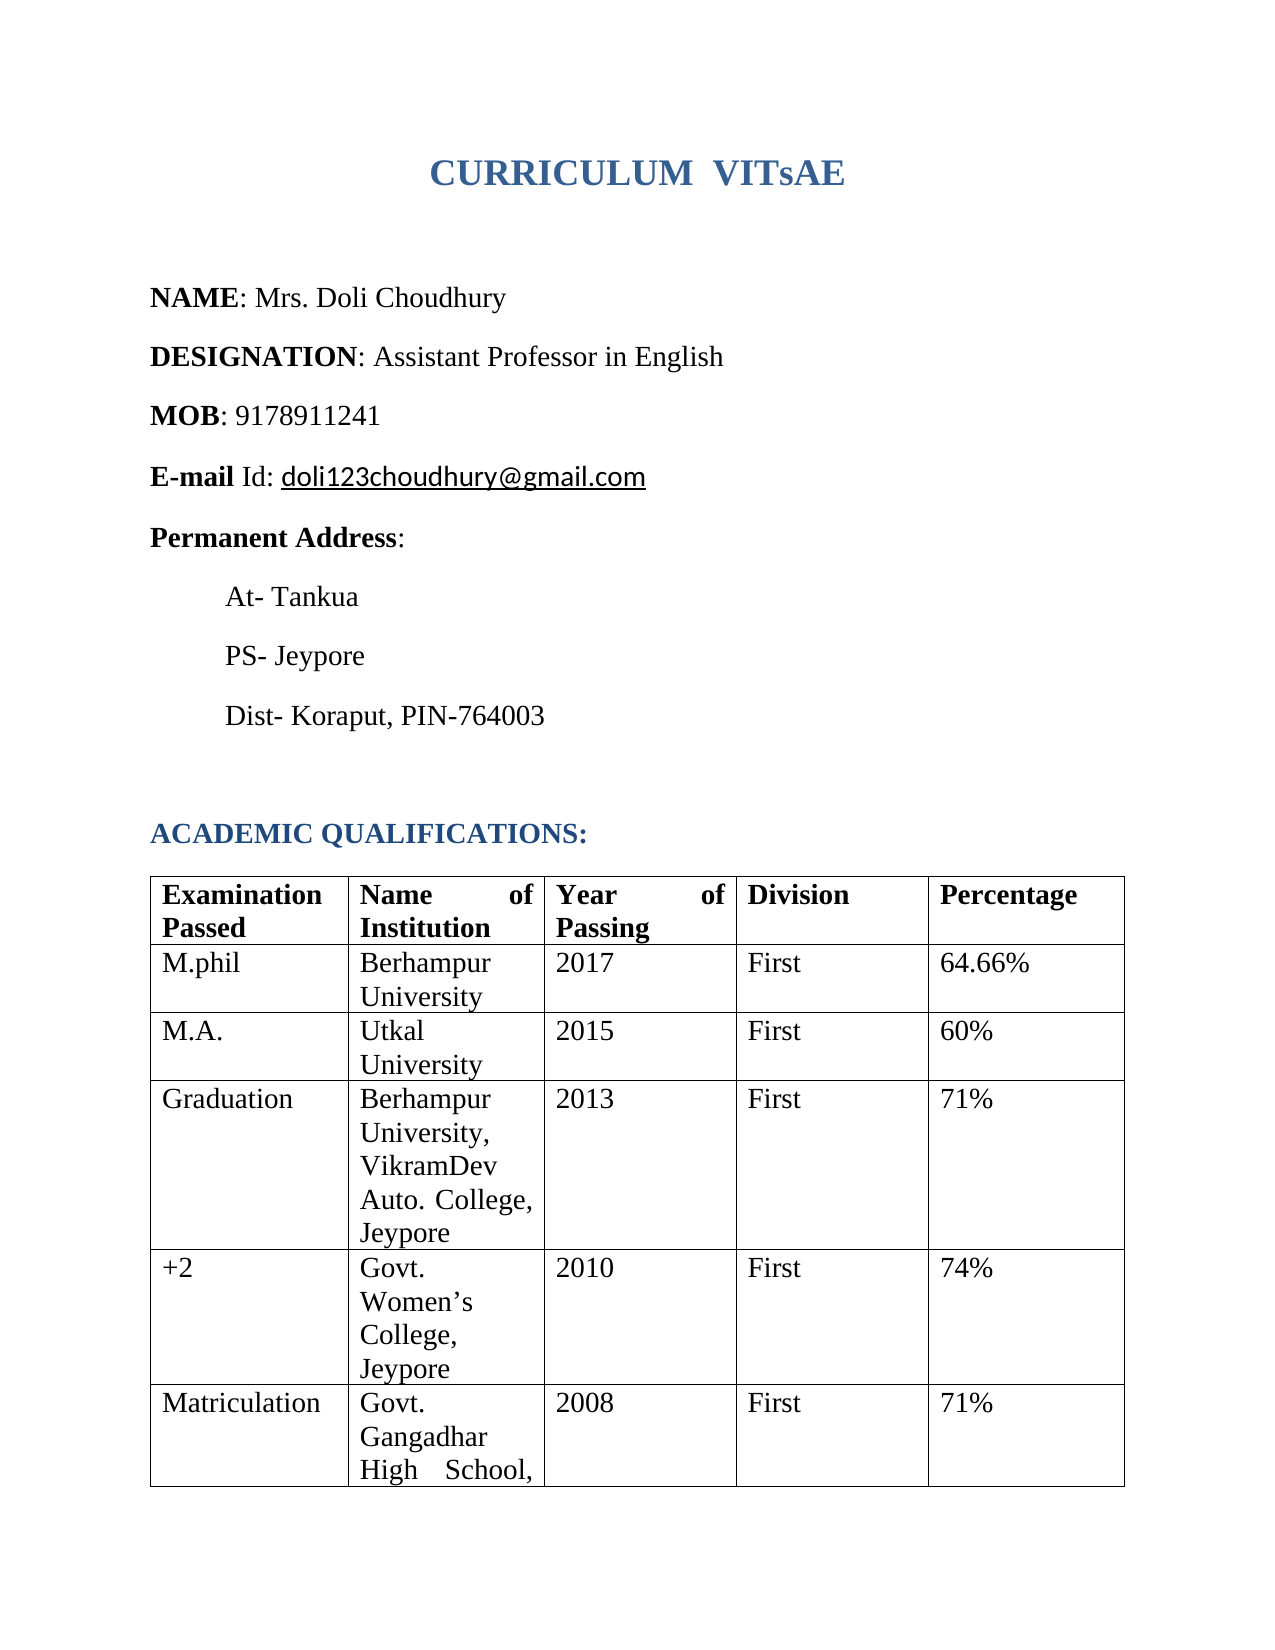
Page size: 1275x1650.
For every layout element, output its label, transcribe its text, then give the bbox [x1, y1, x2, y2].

table_cell First [737, 1013, 928, 1080]
table_cell 2017 [545, 945, 736, 1012]
table_cell M.A. [151, 1013, 348, 1080]
table_cell First [737, 1385, 928, 1486]
table_cell 2013 [545, 1081, 736, 1249]
text DESIGNATION: Assistant Professor in English [150, 339, 1125, 373]
table_header Examination Passed [151, 877, 348, 944]
table_cell 2008 [545, 1385, 736, 1486]
table_cell Berhampur University [349, 945, 544, 1012]
text NAME: Mrs. Doli Choudhury [150, 280, 1125, 313]
text CURRICULUM VITsAE [150, 150, 1125, 193]
table_cell Graduation [151, 1081, 348, 1249]
text Permanent Address: [150, 520, 1125, 553]
table_header Percentage [929, 877, 1124, 944]
table_cell Utkal University [349, 1013, 544, 1080]
text At- Tankua [150, 579, 1125, 613]
text ACADEMIC QUALIFICATIONS: [150, 817, 1125, 850]
text E-mail Id: doli123choudhury@gmail.com [150, 458, 1125, 493]
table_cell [349, 1385, 544, 1486]
text MOB: 9178911241 [150, 398, 1125, 432]
text Dist- Koraput, PIN-764003 [150, 698, 1125, 731]
table_cell 60% [929, 1013, 1124, 1080]
table_header Division [737, 877, 928, 944]
table_cell 2010 [545, 1250, 736, 1384]
table_cell 64.66% [929, 945, 1124, 1012]
table_header Name of Institution [349, 877, 544, 944]
table_cell First [737, 1081, 928, 1249]
table_cell M.phil [151, 945, 348, 1012]
table_header Year of Passing [545, 877, 736, 944]
table_cell Berhampur University, VikramDev Auto. College, Jeypore [349, 1081, 544, 1249]
table_cell +2 [151, 1250, 348, 1384]
table_cell First [737, 945, 928, 1012]
table_cell 2015 [545, 1013, 736, 1080]
table_cell First [737, 1250, 928, 1384]
table_cell 74% [929, 1250, 1124, 1384]
table_cell Govt. Women’s College, Jeypore [349, 1250, 544, 1384]
table_cell Matriculation [151, 1385, 348, 1486]
table_cell 71% [929, 1385, 1124, 1486]
table_cell 71% [929, 1081, 1124, 1249]
text PS- Jeypore [150, 638, 1125, 672]
